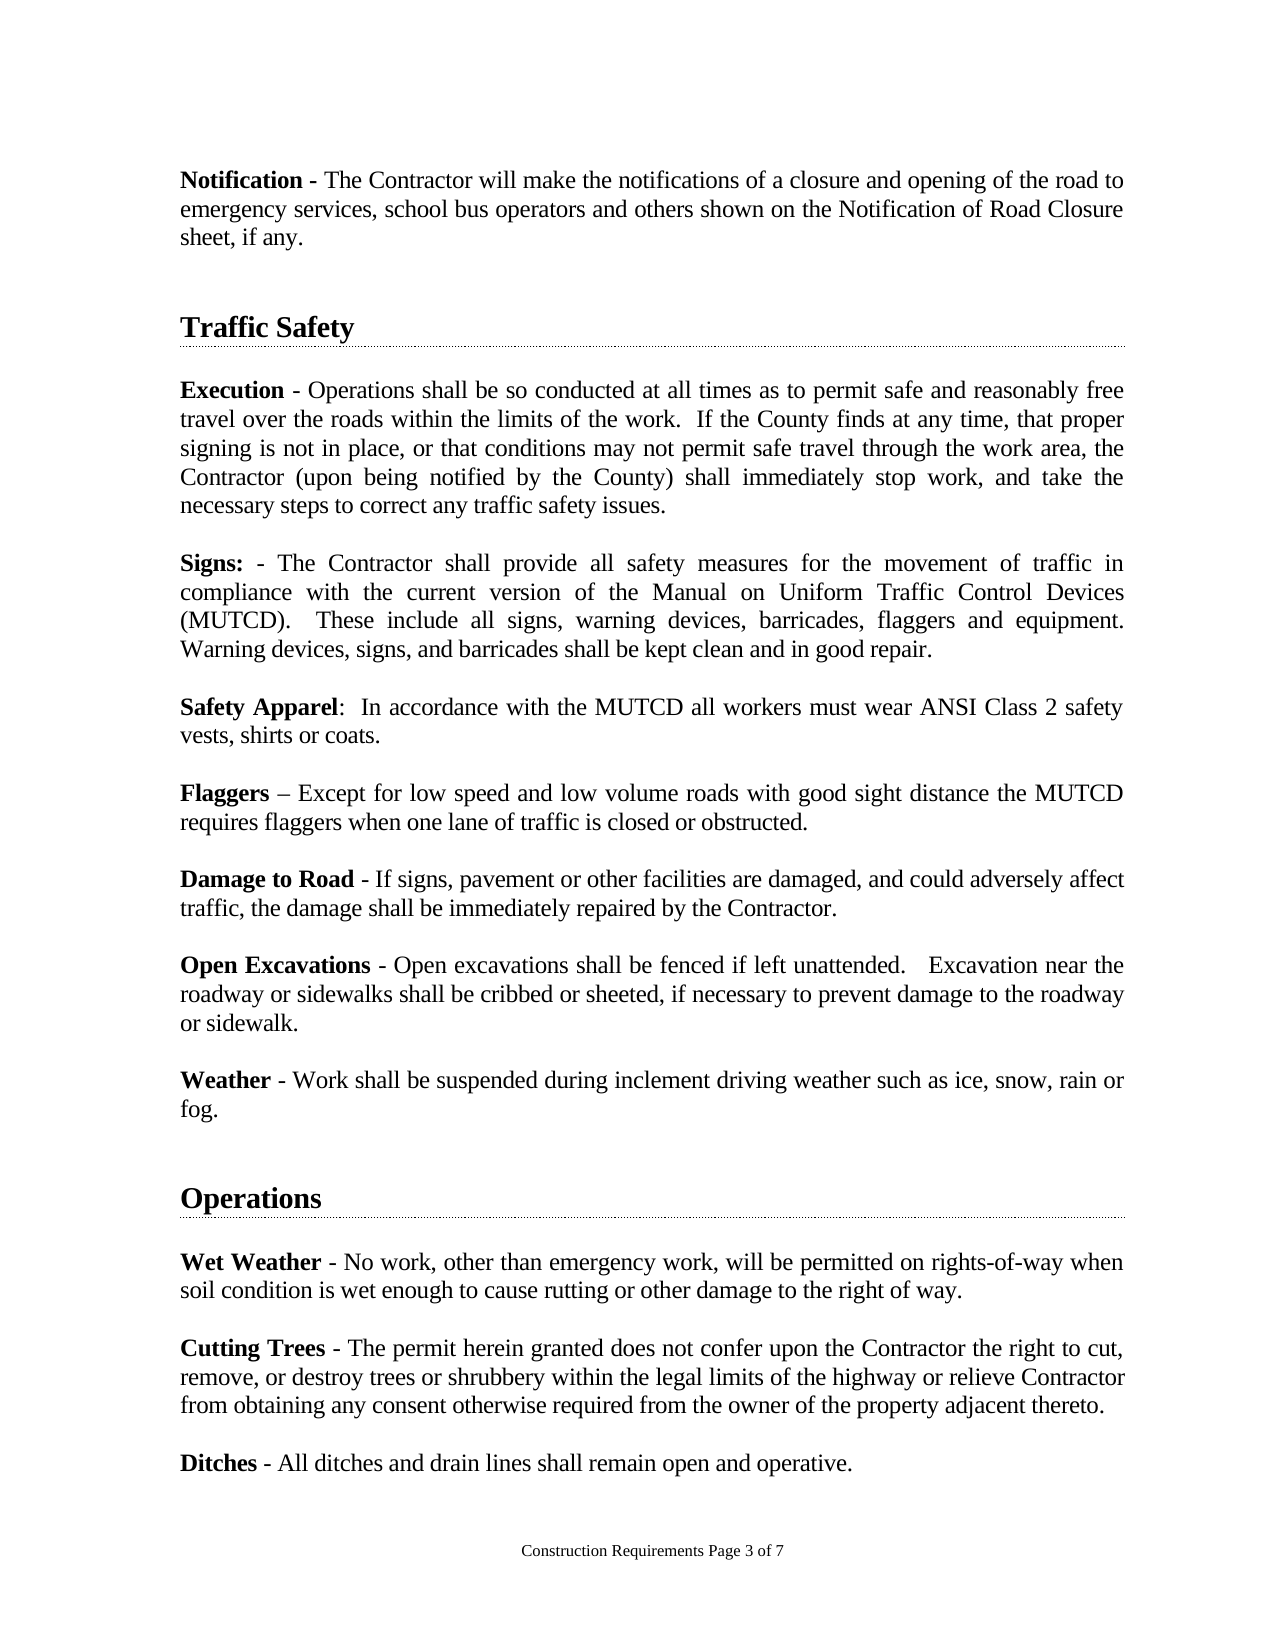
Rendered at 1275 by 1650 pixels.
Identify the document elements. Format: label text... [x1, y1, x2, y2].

text Signs: - The Contractor shall provide all safety measures for the movement of traffic in compliance with the current version of the Manual on Uniform Traffic Control Devices (MUTCD). These include all signs, warning devices, barricades, flaggers and equipment. Warning devices, signs, and barricades shall be kept clean and in good repair. [180, 548, 1125, 663]
text Traffic Safety [180, 309, 1125, 347]
text Weather - Work shall be suspended during inclement driving weather such as ice, snow, rain or fog. [180, 1065, 1125, 1123]
text Operations [180, 1180, 1125, 1218]
text Notification - The Contractor will make the notifications of a closure and opening of the road to emergency services, school bus operators and others shown on the Notification of Road Closure sheet, if any. [180, 165, 1125, 251]
text Wet Weather - No work, other than emergency work, will be permitted on rights-of-way when soil condition is wet enough to cause rutting or other damage to the right of way. [180, 1247, 1125, 1304]
text Flaggers – Except for low speed and low volume roads with good sight distance the MUTCD requires flaggers when one lane of traffic is closed or obstructed. [180, 778, 1125, 835]
text Cutting Trees - The permit herein granted does not confer upon the Contractor the right to cut, remove, or destroy trees or shrubbery within the legal limits of the highway or relieve Contractor from obtaining any consent otherwise required from the owner of the property adjacent thereto. [180, 1333, 1125, 1419]
text Open Excavations - Open excavations shall be fenced if left unattended. Excavation near the roadway or sidewalks shall be cribbed or sheeted, if necessary to prevent damage to the roadway or sidewalk. [180, 950, 1125, 1037]
text Safety Apparel: In accordance with the MUTCD all workers must wear ANSI Class 2 safety vests, shirts or coats. [180, 692, 1125, 749]
text Ditches - All ditches and drain lines shall remain open and operative. [180, 1448, 1125, 1477]
text Execution - Operations shall be so conducted at all times as to permit safe and reasonably free travel over the roads within the limits of the work. If the County finds at any time, that proper signing is not in place, or that conditions may not permit safe travel through the work area, the Contractor (upon being notified by the County) shall immediately stop work, and take the necessary steps to correct any traffic safety issues. [180, 375, 1125, 519]
text Damage to Road - If signs, pavement or other facilities are damaged, and could adversely affect traffic, the damage shall be immediately repaired by the Contractor. [180, 864, 1125, 922]
